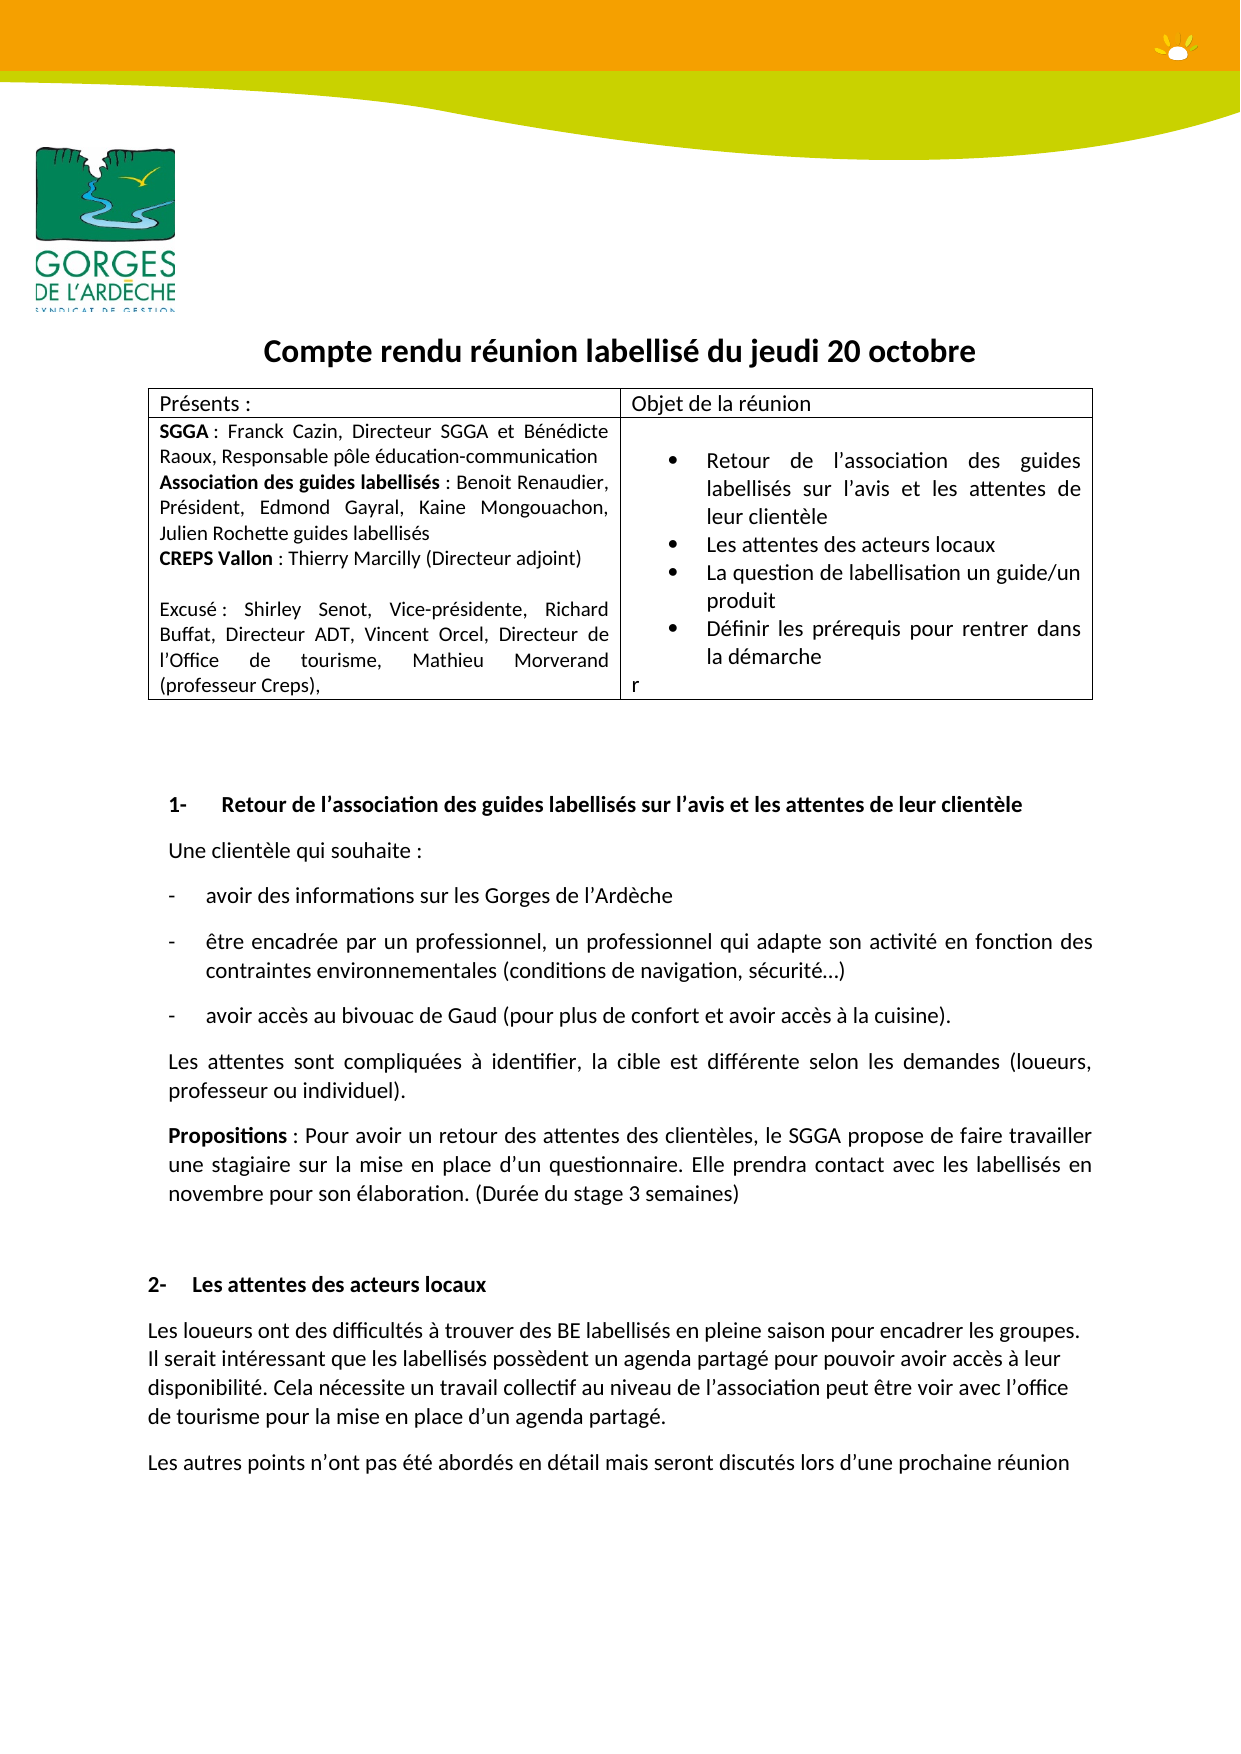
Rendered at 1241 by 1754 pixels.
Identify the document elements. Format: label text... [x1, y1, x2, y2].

list Une clientèle qui souhaite : [168, 836, 1093, 864]
picture [34, 147, 175, 310]
list Les attentes des acteurs locaux [148, 1270, 1093, 1298]
table_cell Retour de l’association des guides labellisés sur l’avis et les attentes de leur clientèle Les attentes des acteurs locaux La question de labellisation un guide/un produit Définir les prérequis pour rentrer dans la démarche r [621, 418, 1092, 698]
list Propositions : Pour avoir un retour des attentes des clientèles, le SGGA propose de faire travailler une stagiaire sur la mise en place d’un questionnaire. Elle prendra contact avec les labellisés en novembre pour son élaboration. (Durée du stage 3 semaines) [168, 1121, 1093, 1207]
table_header Présents : [149, 389, 620, 417]
table_cell SGGA : Franck Cazin, Directeur SGGA et Bénédicte Raoux, Responsable pôle éducation-communication Association des guides labellisés : Benoit Renaudier, Président, Edmond Gayral, Kaine Mongouachon, Julien Rochette guides labellisés CREPS Vallon : Thierry Marcilly (Directeur adjoint) Excusé : Shirley Senot, Vice-présidente, Richard Buffat, Directeur ADT, Vincent Orcel, Directeur de l’Office de tourisme, Mathieu Morverand (professeur Creps), [149, 418, 620, 698]
text Les autres points n’ont pas été abordés en détail mais seront discutés lors d’une prochaine réunion [148, 1448, 1093, 1476]
text Les loueurs ont des difficultés à trouver des BE labellisés en pleine saison pour encadrer les groupes. Il serait intéressant que les labellisés possèdent un agenda partagé pour pouvoir avoir accès à leur disponibilité. Cela nécessite un travail collectif au niveau de l’association peut être voir avec l’office de tourisme pour la mise en place d’un agenda partagé. [148, 1316, 1093, 1430]
table_header Objet de la réunion [621, 389, 1092, 417]
text Les attentes sont compliquées à identifier, la cible est différente selon les demandes (loueurs, professeur ou individuel). [168, 1047, 1093, 1104]
text Compte rendu réunion labellisé du jeudi 20 octobre [148, 330, 1093, 370]
list être encadrée par un professionnel, un professionnel qui adapte son activité en fonction des contraintes environnementales (conditions de navigation, sécurité…) [168, 927, 1093, 984]
list Retour de l’association des guides labellisés sur l’avis et les attentes de leur clientèle [162, 791, 1093, 819]
list avoir accès au bivouac de Gaud (pour plus de confort et avoir accès à la cuisine). [168, 1002, 1093, 1029]
list avoir des informations sur les Gorges de l’Ardèche [168, 882, 1093, 910]
